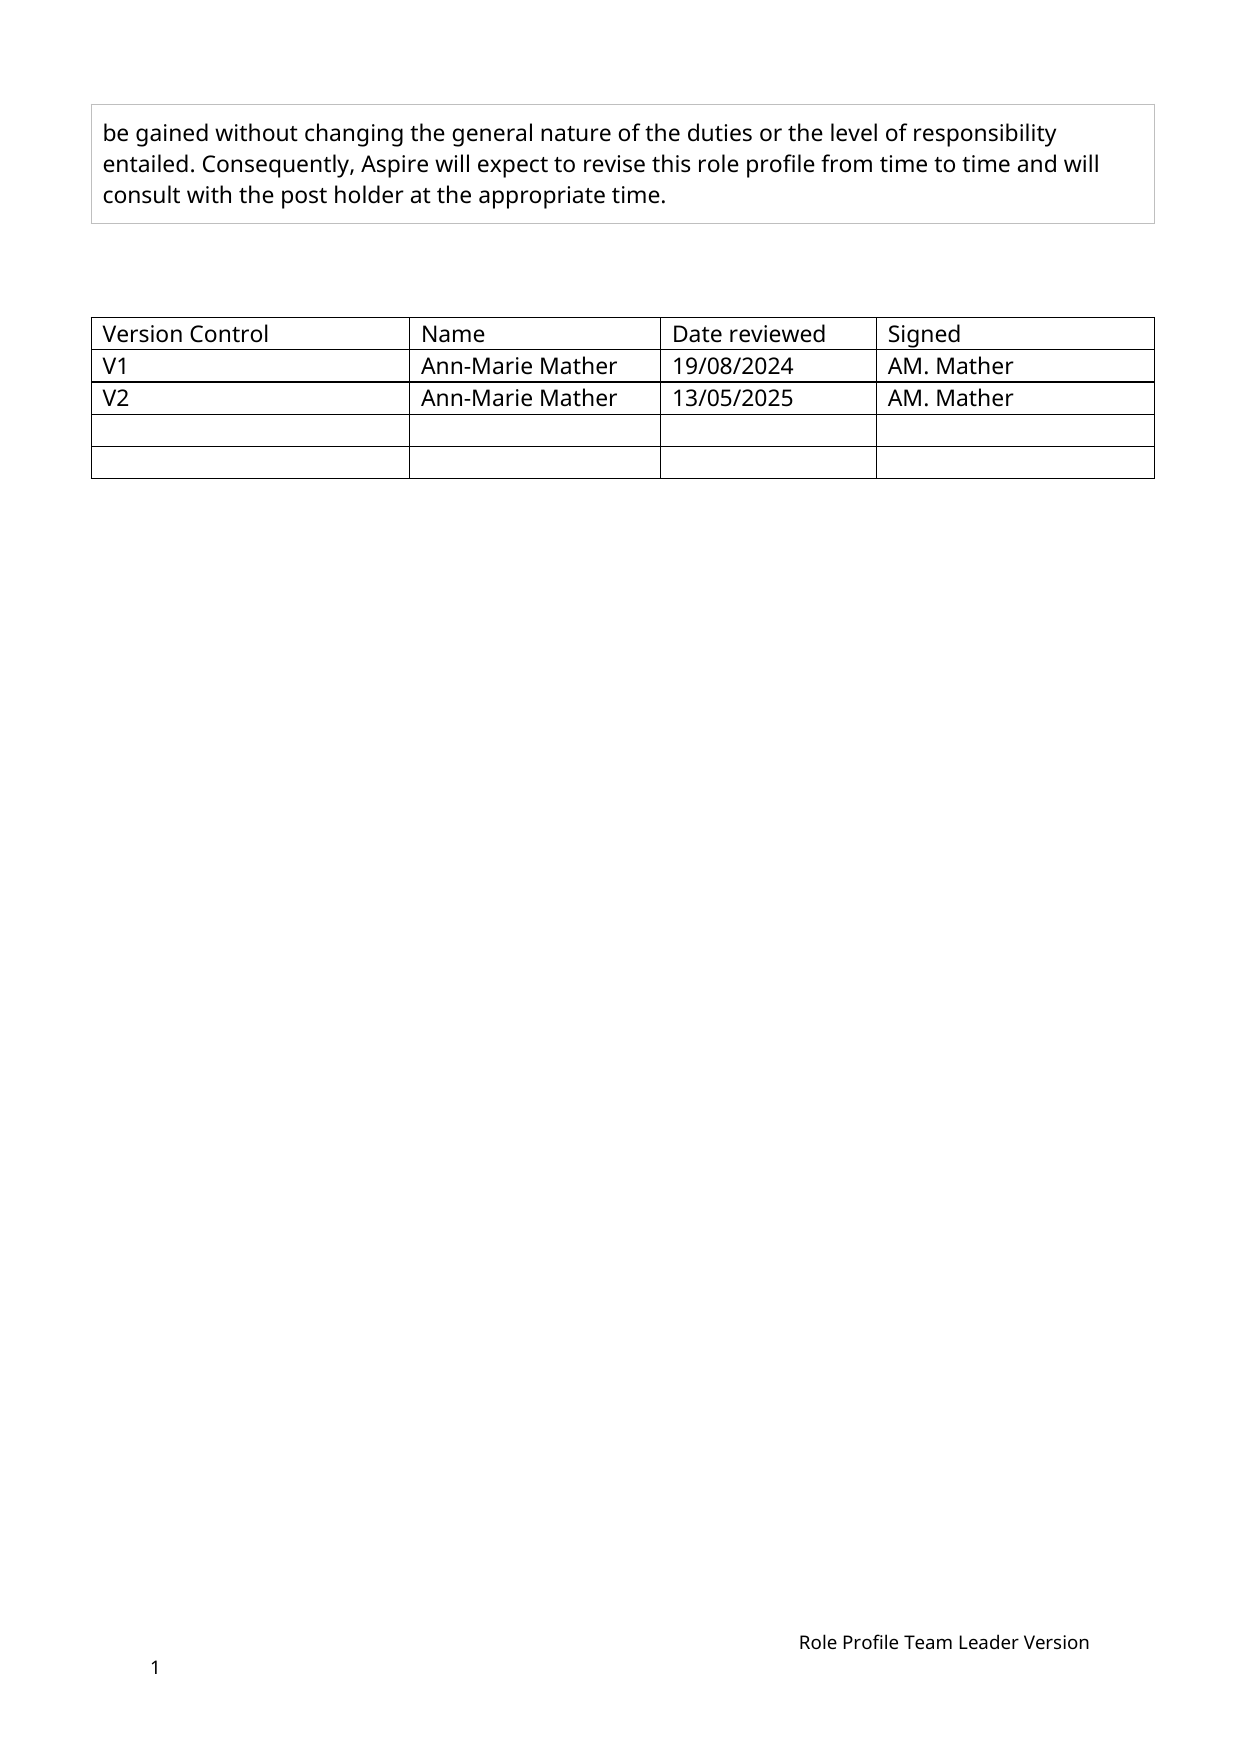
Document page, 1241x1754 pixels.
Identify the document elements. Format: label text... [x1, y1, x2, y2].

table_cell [92, 105, 1154, 223]
table_cell 13/05/2025 [661, 383, 876, 414]
table_cell [92, 447, 409, 478]
table_cell Ann-Marie Mather [410, 350, 660, 381]
table_header Name [410, 318, 660, 349]
table_header Version Control [92, 318, 409, 349]
table_cell [92, 415, 409, 446]
table_header Signed [877, 318, 1154, 349]
table_cell [410, 415, 660, 446]
table_cell Ann-Marie Mather [410, 383, 660, 414]
table_cell [661, 415, 876, 446]
table_cell AM. Mather [877, 383, 1154, 414]
table_cell [877, 447, 1154, 478]
table_cell [661, 447, 876, 478]
table_cell [410, 447, 660, 478]
table_cell V1 [92, 350, 409, 381]
table_cell [877, 415, 1154, 446]
table_header Date reviewed [661, 318, 876, 349]
table_cell 19/08/2024 [661, 350, 876, 381]
table_cell V2 [92, 383, 409, 414]
table_cell AM. Mather [877, 350, 1154, 381]
